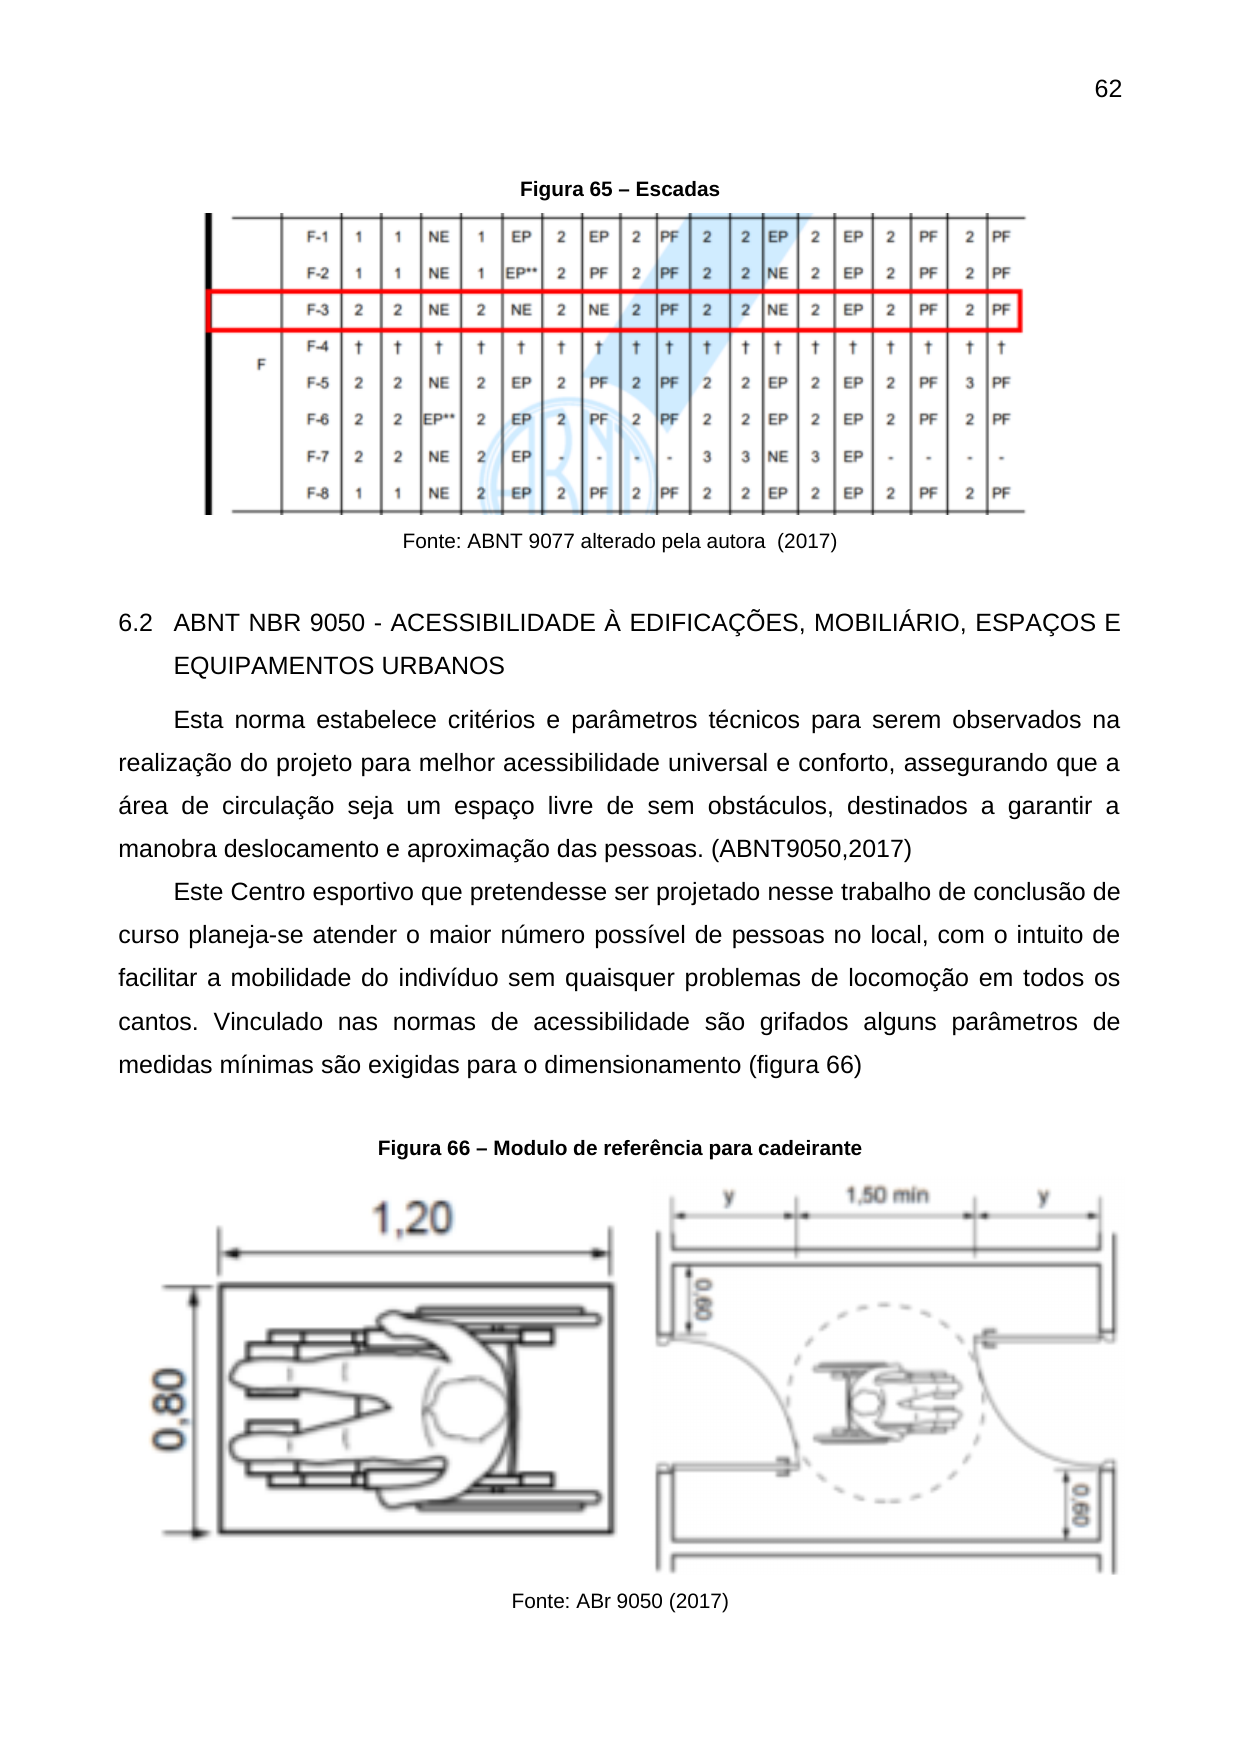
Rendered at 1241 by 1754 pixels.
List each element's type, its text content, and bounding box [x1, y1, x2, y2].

text Fonte: ABNT 9077 alterado pela autora (2017) [118, 529, 1122, 553]
text Figura 66 – Modulo de referência para cadeirante [118, 1136, 1122, 1160]
list ABNT NBR 9050 - ACESSIBILIDADE À EDIFICAÇÕES, MOBILIÁRIO, ESPAÇOS E EQUIPAMENTOS URBANOS [118, 608, 1122, 680]
picture [126, 1171, 633, 1575]
picture [178, 213, 1062, 515]
text Figura 65 – Escadas [118, 177, 1122, 201]
text Esta norma estabelece critérios e parâmetros técnicos para serem observados na realização do projeto para melhor acessibilidade universal e conforto, assegurando que a área de circulação seja um espaço livre de sem obstáculos, destinados a garantir a manobra deslocamento e aproximação das pessoas. (ABNT9050,2017) [118, 705, 1122, 863]
text Este Centro esportivo que pretendesse ser projetado nesse trabalho de conclusão de curso planeja-se atender o maior número possível de pessoas no local, com o intuito de facilitar a mobilidade do indivíduo sem quaisquer problemas de locomoção em todos os cantos. Vinculado nas normas de acessibilidade são grifados alguns parâmetros de medidas mínimas são exigidas para o dimensionamento (figura 66) [118, 877, 1122, 1078]
picture [652, 1178, 1124, 1574]
text Fonte: ABr 9050 (2017) [118, 1589, 1122, 1613]
